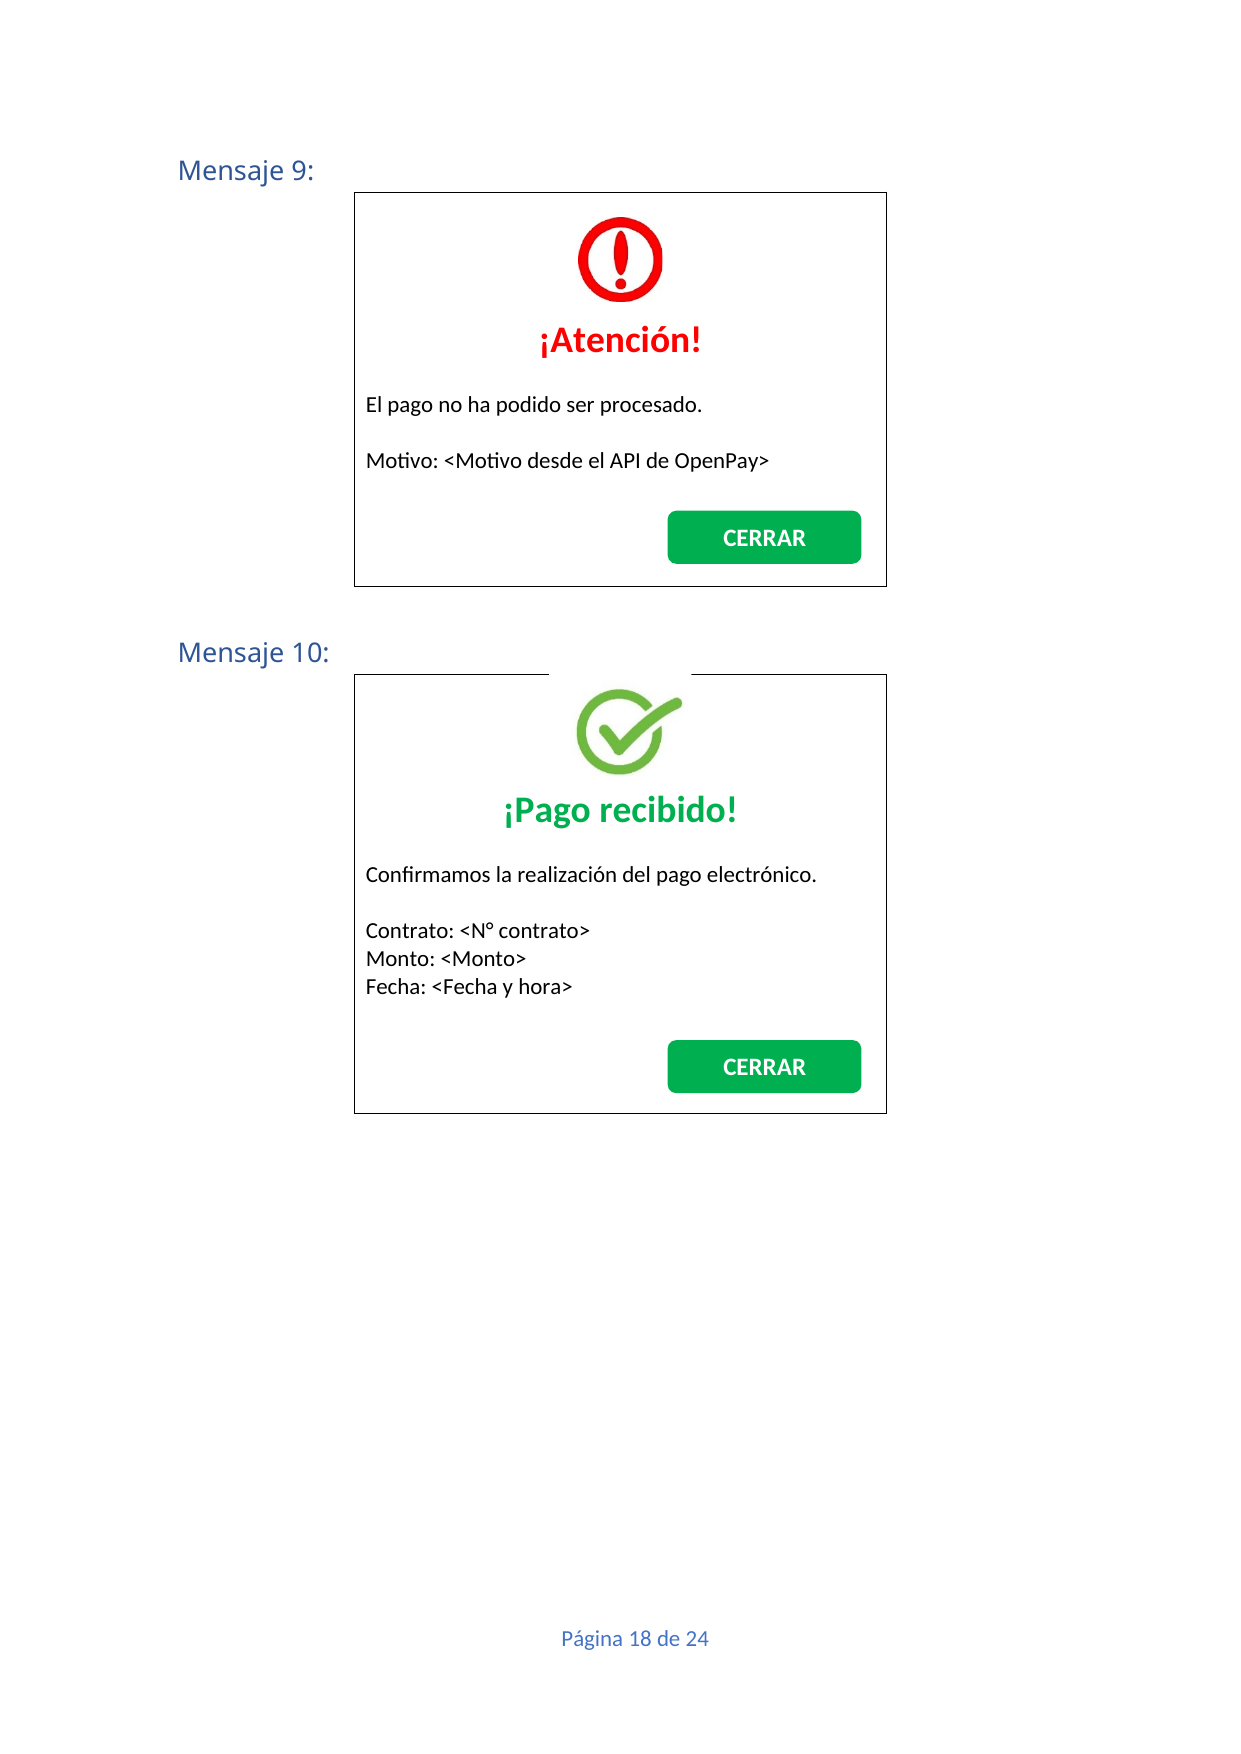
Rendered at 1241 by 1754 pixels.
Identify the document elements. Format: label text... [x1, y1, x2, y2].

table_header ¡Pago recibido! Confirmamos la realización del pago electrónico. Contrato: <N° contrato> Monto: <Monto> Fecha: <Fecha y hora> [355, 675, 886, 1112]
subtitle Mensaje 10: [177, 634, 1093, 671]
subtitle Mensaje 9: [177, 152, 1093, 189]
table_header ¡Atención! El pago no ha podido ser procesado. Motivo: <Motivo desde el API de OpenPay> [355, 193, 886, 586]
picture [549, 674, 692, 787]
picture [578, 217, 663, 302]
